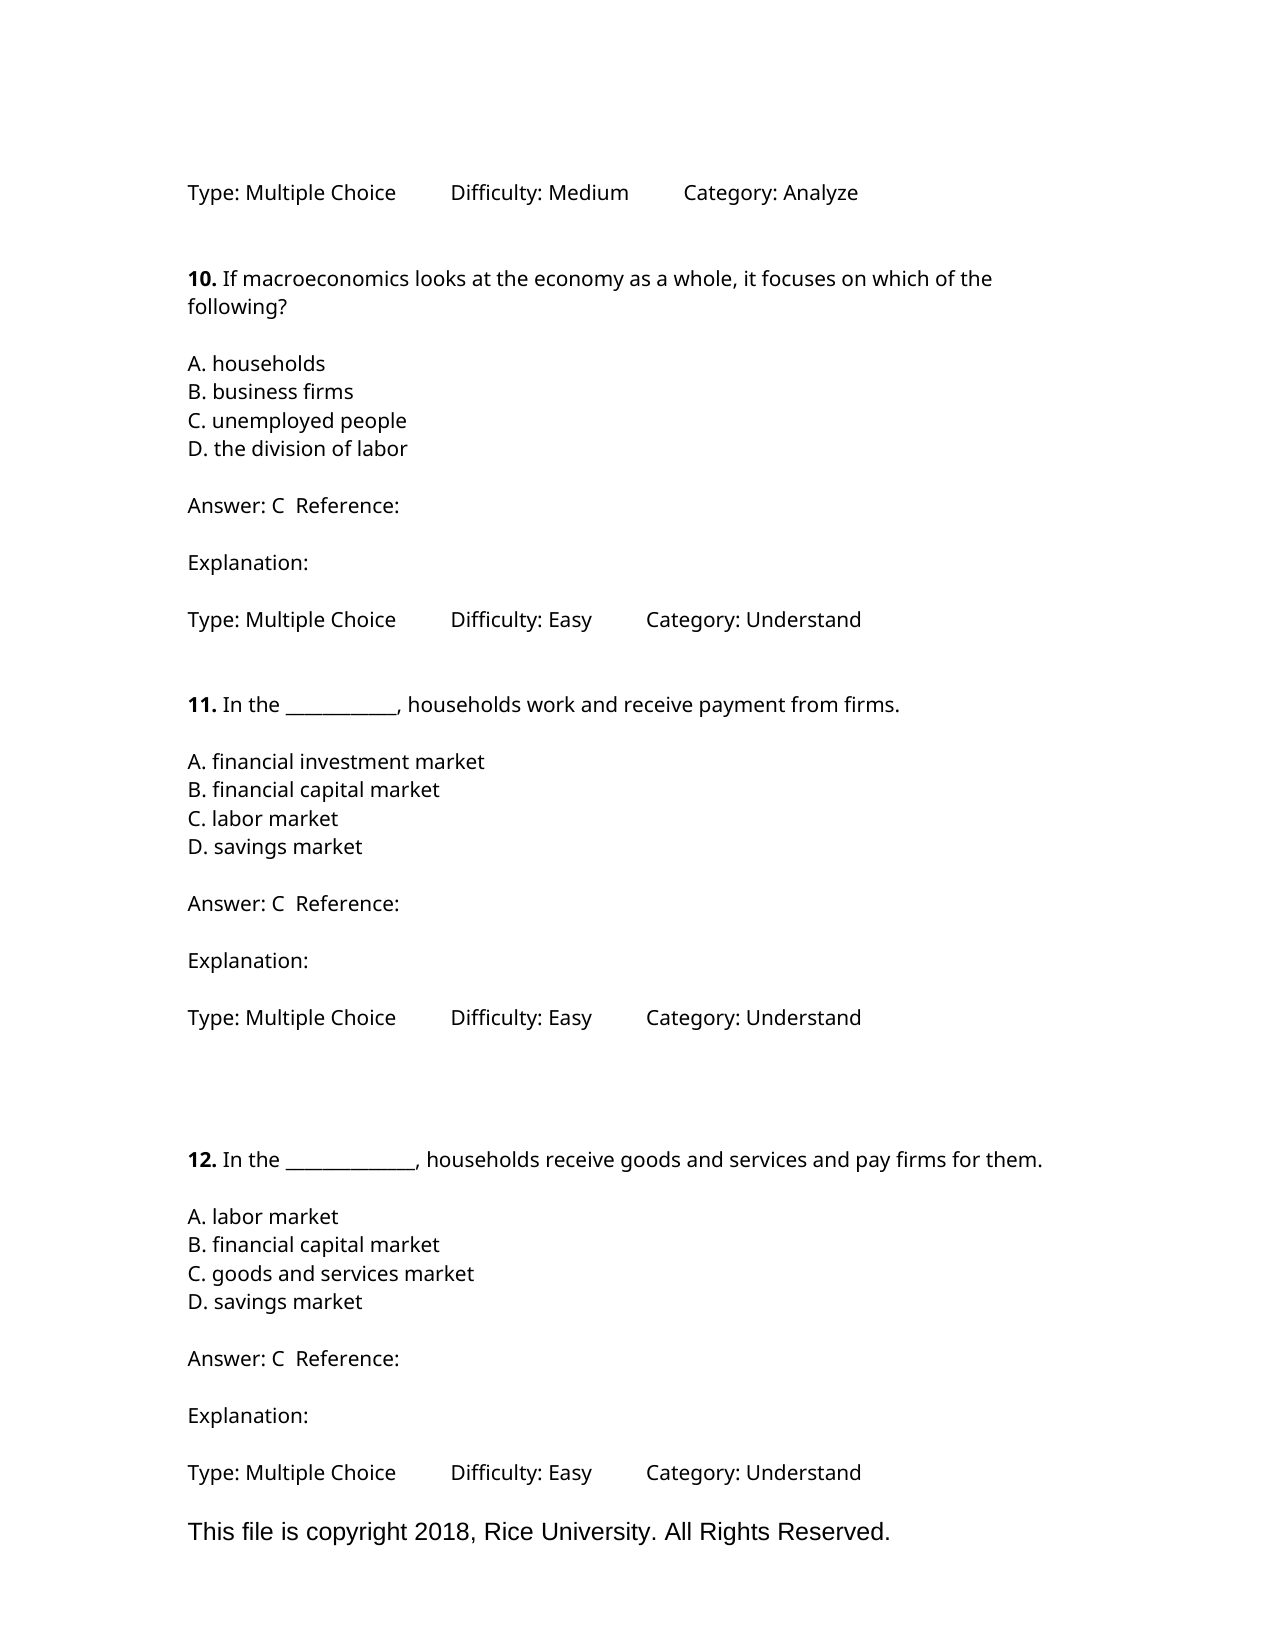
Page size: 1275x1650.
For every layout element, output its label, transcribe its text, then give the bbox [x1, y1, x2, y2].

text B. business firms [187, 377, 1087, 406]
text B. financial capital market [187, 1231, 1087, 1259]
text A. labor market [187, 1202, 1087, 1231]
text Answer: C Reference: [187, 1344, 1087, 1373]
text Explanation: [187, 548, 1087, 577]
text Answer: C Reference: [187, 491, 1087, 520]
text D. the division of labor [187, 434, 1087, 463]
text C. unemployed people [187, 406, 1087, 434]
text D. savings market [187, 1287, 1087, 1316]
text A. financial investment market [187, 747, 1087, 776]
text C. goods and services market [187, 1259, 1087, 1287]
text Type: Multiple Choice Difficulty: Easy Category: Understand [187, 1003, 1087, 1032]
text 10. If macroeconomics looks at the economy as a whole, it focuses on which of the following? [187, 264, 1087, 321]
text 12. In the ______________, households receive goods and services and pay firms for them. [187, 1145, 1087, 1174]
text Answer: C Reference: [187, 889, 1087, 918]
text B. financial capital market [187, 776, 1087, 804]
text 11. In the ____________, households work and receive payment from firms. [187, 690, 1087, 719]
text D. savings market [187, 832, 1087, 861]
text Type: Multiple Choice Difficulty: Medium Category: Analyze [187, 178, 1087, 207]
text A. households [187, 349, 1087, 377]
text Type: Multiple Choice Difficulty: Easy Category: Understand [187, 1458, 1087, 1487]
text Explanation: [187, 946, 1087, 975]
text Type: Multiple Choice Difficulty: Easy Category: Understand [187, 605, 1087, 633]
text Explanation: [187, 1401, 1087, 1430]
text C. labor market [187, 804, 1087, 832]
